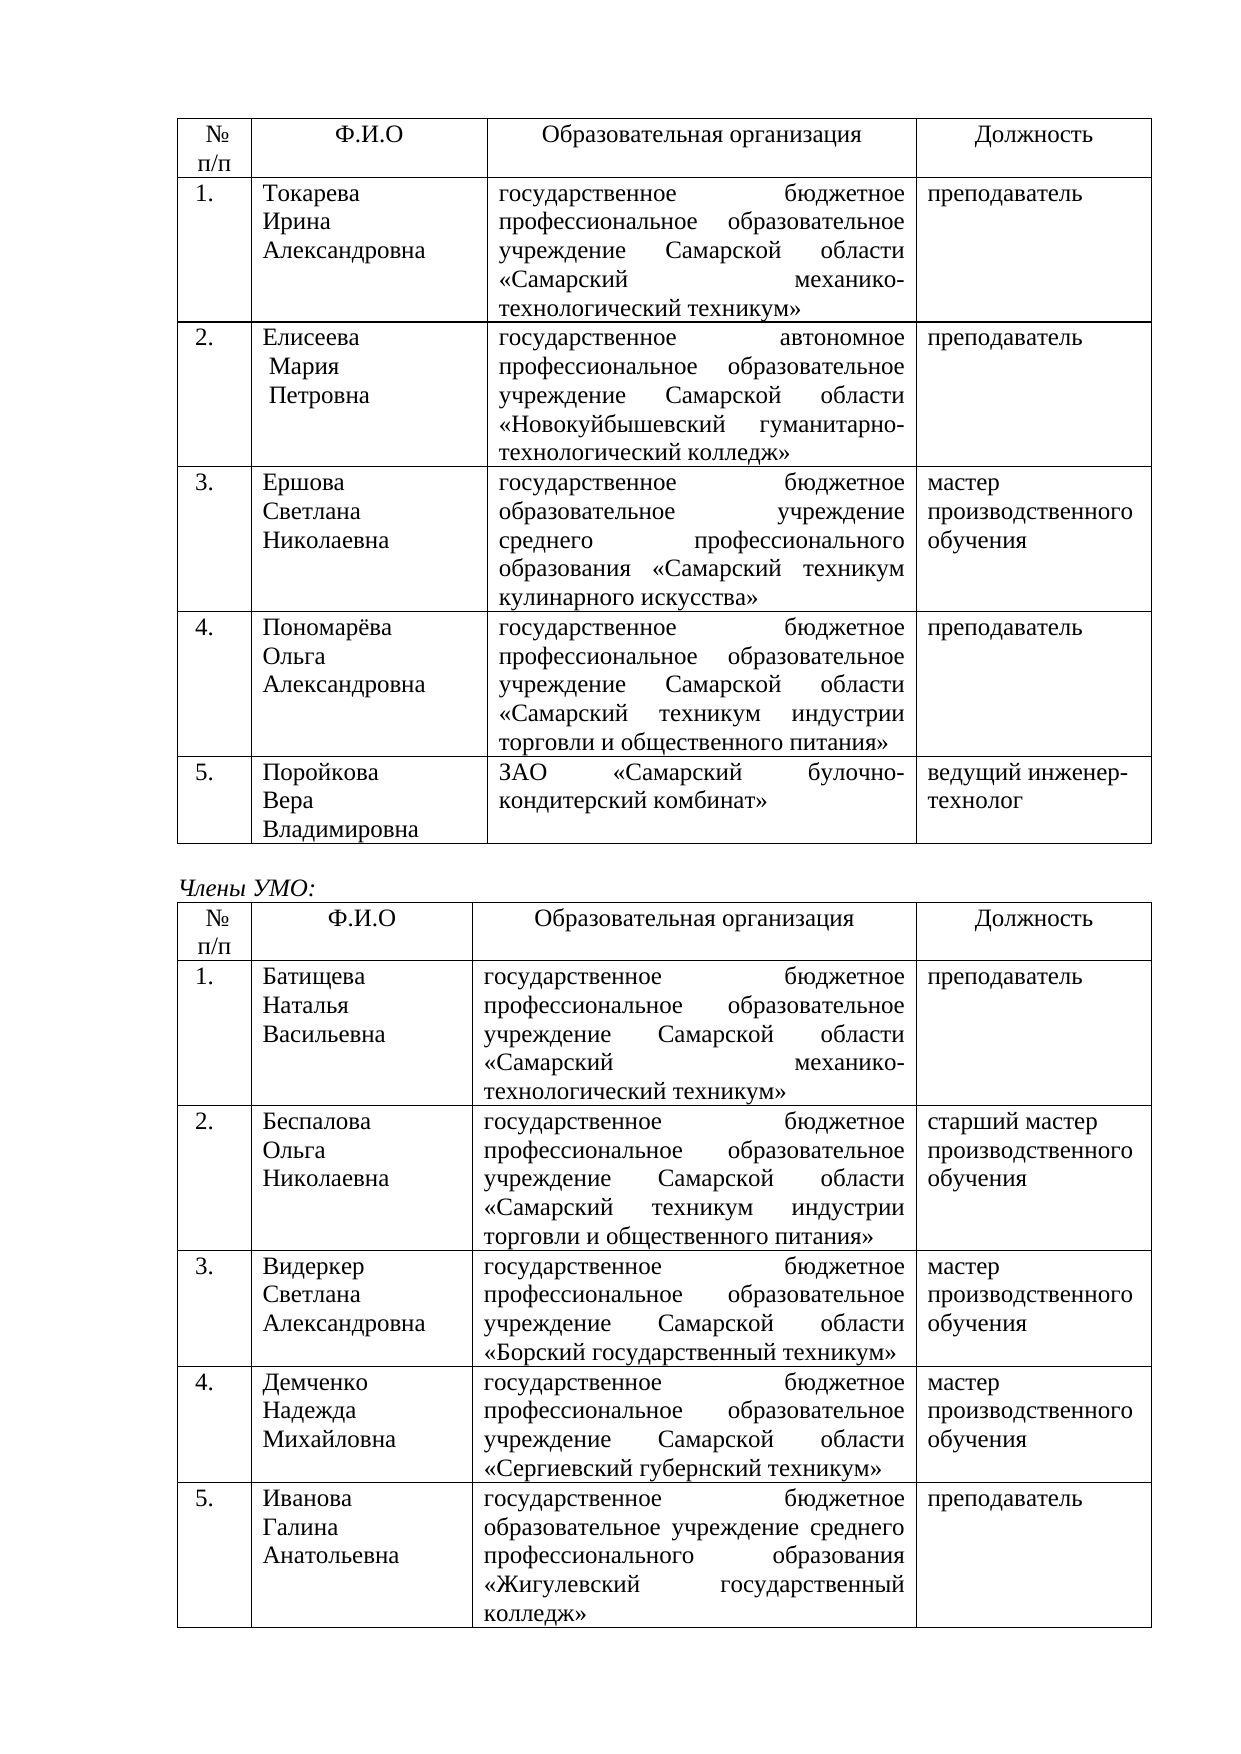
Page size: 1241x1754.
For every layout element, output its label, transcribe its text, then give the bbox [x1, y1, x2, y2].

table_cell государственное бюджетное профессиональное образовательное учреждение Самарской области «Самарский механико-технологический техникум» [488, 178, 916, 321]
text Члены УМО: [177, 873, 1152, 902]
table_cell [178, 612, 251, 756]
table_cell преподаватель [917, 323, 1151, 466]
table_cell государственное бюджетное профессиональное образовательное учреждение Самарской области «Самарский механико-технологический техникум» [473, 961, 916, 1105]
table_cell Беспалова Ольга Николаевна [252, 1106, 472, 1250]
table_cell государственное бюджетное профессиональное образовательное учреждение Самарской области «Самарский техникум индустрии торговли и общественного питания» [473, 1106, 916, 1250]
table_cell государственное автономное профессиональное образовательное учреждение Самарской области «Новокуйбышевский гуманитарно-технологический колледж» [488, 323, 916, 466]
table_cell [178, 323, 251, 466]
table_cell ведущий инженер-технолог [917, 757, 1151, 843]
table_header Образовательная организация [473, 903, 916, 960]
table_cell старший мастер производственного обучения [917, 1106, 1151, 1250]
table_cell мастер производственного обучения [917, 1251, 1151, 1366]
table_cell [178, 1483, 251, 1627]
table_cell [178, 961, 251, 1105]
table_cell [178, 467, 251, 611]
table_cell государственное бюджетное профессиональное образовательное учреждение Самарской области «Сергиевский губернский техникум» [473, 1367, 916, 1482]
table_cell Ершова Светлана Николаевна [252, 467, 487, 611]
table_header Должность [917, 903, 1151, 960]
table_cell Токарева Ирина Александровна [252, 178, 487, 321]
table_cell [178, 1251, 251, 1366]
table_cell [178, 1106, 251, 1250]
table_header Должность [917, 119, 1151, 177]
table_cell ЗАО «Самарский булочно-кондитерский комбинат» [488, 757, 916, 843]
table_header Ф.И.О [252, 903, 472, 960]
table_cell Видеркер Светлана Александровна [252, 1251, 472, 1366]
table_cell [178, 178, 251, 321]
table_cell мастер производственного обучения [917, 1367, 1151, 1482]
table_cell Иванова Галина Анатольевна [252, 1483, 472, 1627]
table_header № п/п [178, 119, 251, 177]
table_header № п/п [178, 903, 251, 960]
table_cell Батищева Наталья Васильевна [252, 961, 472, 1105]
table_cell преподаватель [917, 961, 1151, 1105]
table_cell государственное бюджетное профессиональное образовательное учреждение Самарской области «Борский государственный техникум» [473, 1251, 916, 1366]
table_cell государственное бюджетное профессиональное образовательное учреждение Самарской области «Самарский техникум индустрии торговли и общественного питания» [488, 612, 916, 756]
table_cell государственное бюджетное образовательное учреждение среднего профессионального образования «Самарский техникум кулинарного искусства» [488, 467, 916, 611]
table_header Ф.И.О [252, 119, 487, 177]
table_cell преподаватель [917, 1483, 1151, 1627]
table_cell государственное бюджетное образовательное учреждение среднего профессионального образования «Жигулевский государственный колледж» [473, 1483, 916, 1627]
table_cell Демченко Надежда Михайловна [252, 1367, 472, 1482]
table_cell преподаватель [917, 612, 1151, 756]
table_cell Поройкова Вера Владимировна [252, 757, 487, 843]
table_cell [178, 1367, 251, 1482]
table_cell преподаватель [917, 178, 1151, 321]
table_cell мастер производственного обучения [917, 467, 1151, 611]
table_cell Пономарёва Ольга Александровна [252, 612, 487, 756]
table_cell [178, 757, 251, 843]
table_header Образовательная организация [488, 119, 916, 177]
table_cell Елисеева Мария Петровна [252, 323, 487, 466]
